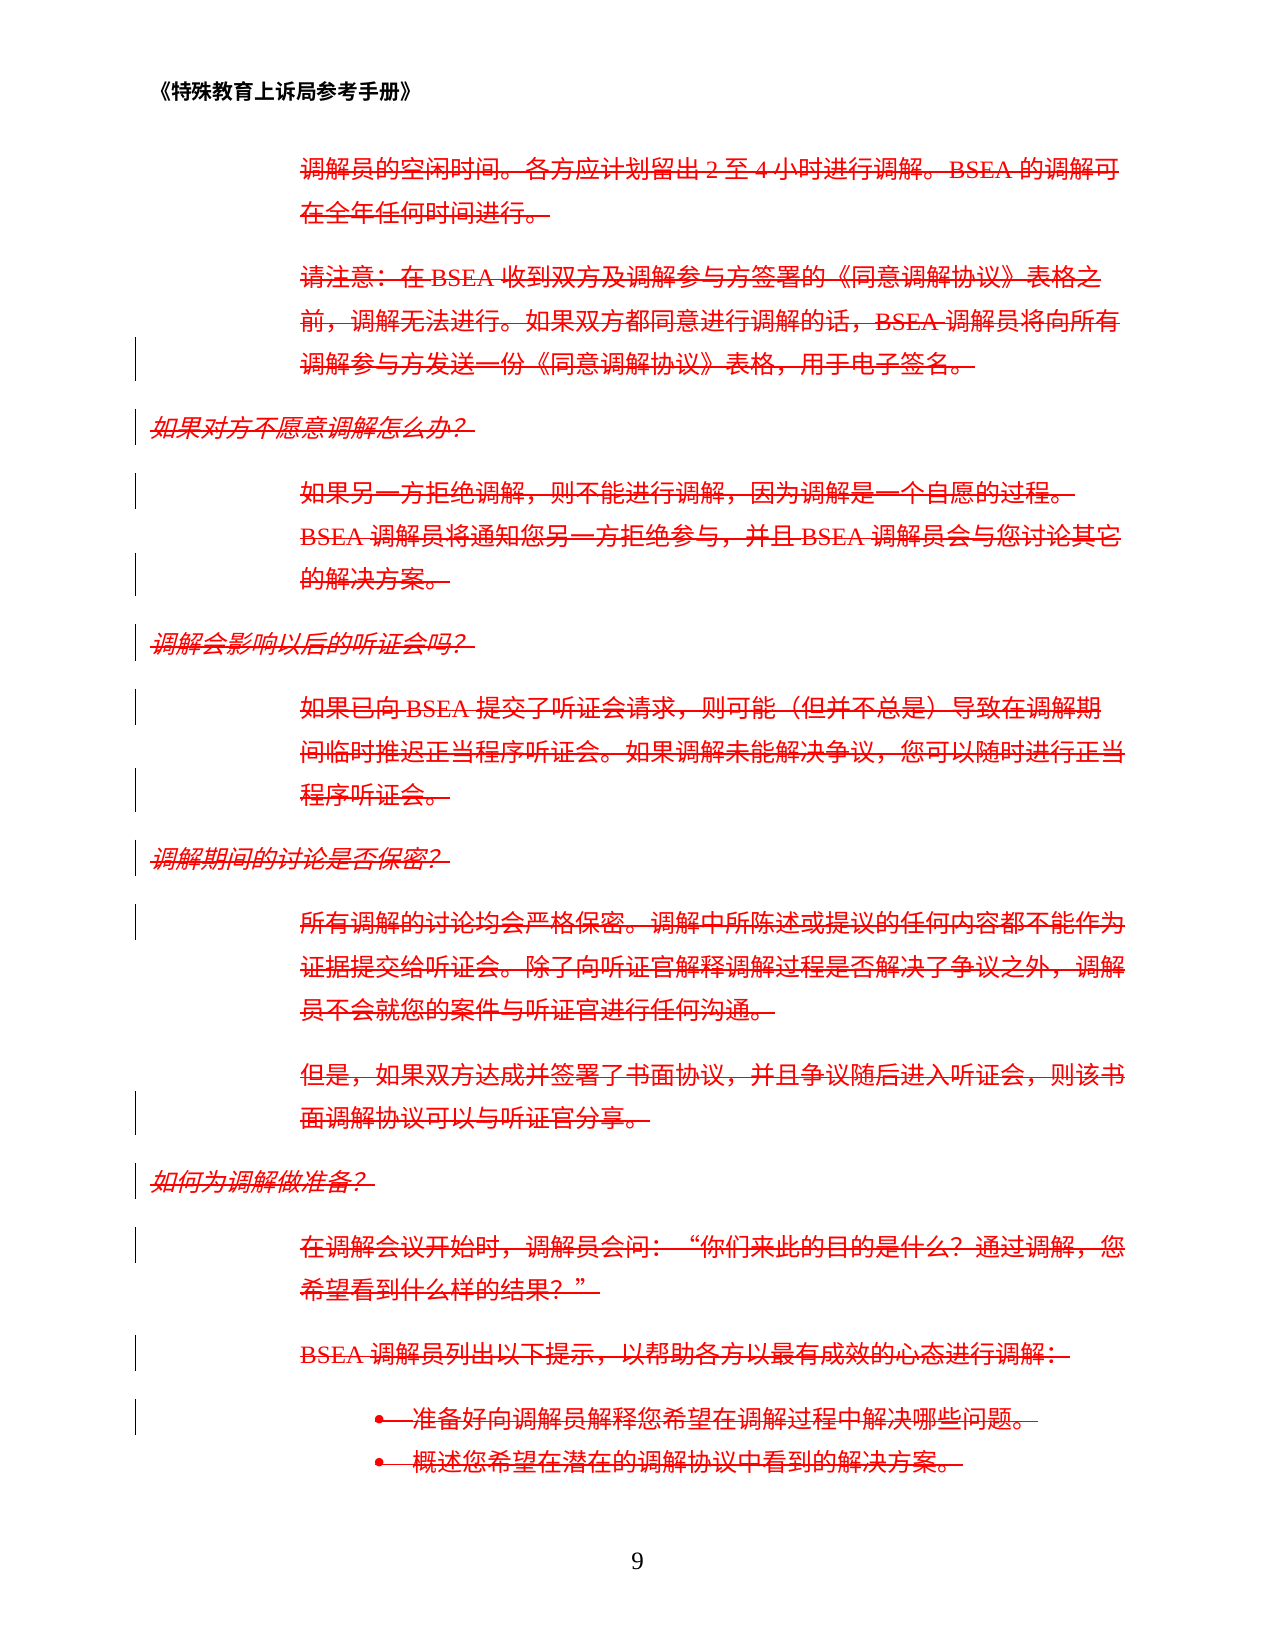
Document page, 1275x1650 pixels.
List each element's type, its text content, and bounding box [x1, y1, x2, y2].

text 如果对方不愿意调解怎么办？ [150, 409, 1125, 445]
text 调解会影响以后的听证会吗？ [150, 624, 1125, 661]
text 如何为调解做准备？ [150, 1163, 1125, 1199]
text 所有调解的讨论均会严格保密。调解中所陈述或提议的任何内容都不能作为证据提交给听证会。除了向听证官解释调解过程是否解决了争议之外，调解员不会就您的案件与听证官进行任何沟通。 [300, 904, 1125, 925]
text 如果已向 BSEA 提交了听证会请求，则可能（但并不总是）导致在调解期间临时推迟正当程序听证会。如果调解未能解决争议，您可以随时进行正当程序听证会。 [300, 688, 1125, 753]
text 但是，如果双方达成并签署了书面协议，并且争议随后进入听证会，则该书面调解协议可以与听证官分享。 [300, 1078, 1125, 1135]
text 如果已向 BSEA 提交了听证会请求，则可能（但并不总是）导致在调解期间临时推迟正当程序听证会。如果调解未能解决争议，您可以随时进行正当程序听证会。 [300, 755, 1125, 812]
text 请注意：在 BSEA 收到双方及调解参与方签署的《同意调解协议》表格之前，调解无法进行。如果双方都同意进行调解的话，BSEA 调解员将向所有调解参与方发送一份《同意调解协议》表格，用于电子签名。 [300, 258, 1125, 381]
text 在调解会议开始时，调解员会问：“你们来此的目的是什么？通过调解，您希望看到什么样的结果？” [300, 1227, 1125, 1248]
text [300, 150, 1125, 230]
list 准备好向调解员解释您希望在调解过程中解决哪些问题。 [375, 1399, 1125, 1435]
list 概述您希望在潜在的调解协议中看到的解决方案。 [375, 1442, 1125, 1479]
text 在调解会议开始时，调解员会问：“你们来此的目的是什么？通过调解，您希望看到什么样的结果？” [300, 1250, 1125, 1307]
text 但是，如果双方达成并签署了书面协议，并且争议随后进入听证会，则该书面调解协议可以与听证官分享。 [300, 1055, 1125, 1077]
text 如果另一方拒绝调解，则不能进行调解，因为调解是一个自愿的过程。BSEA 调解员将通知您另一方拒绝参与，并且 BSEA 调解员会与您讨论其它的解决方案。 [300, 473, 1125, 596]
text BSEA 调解员列出以下提示，以帮助各方以最有成效的心态进行调解： [300, 1335, 1125, 1371]
text 调解期间的讨论是否保密？ [150, 840, 1125, 876]
text 所有调解的讨论均会严格保密。调解中所陈述或提议的任何内容都不能作为证据提交给听证会。除了向听证官解释调解过程是否解决了争议之外，调解员不会就您的案件与听证官进行任何沟通。 [300, 927, 1125, 969]
text 所有调解的讨论均会严格保密。调解中所陈述或提议的任何内容都不能作为证据提交给听证会。除了向听证官解释调解过程是否解决了争议之外，调解员不会就您的案件与听证官进行任何沟通。 [300, 971, 1125, 1027]
